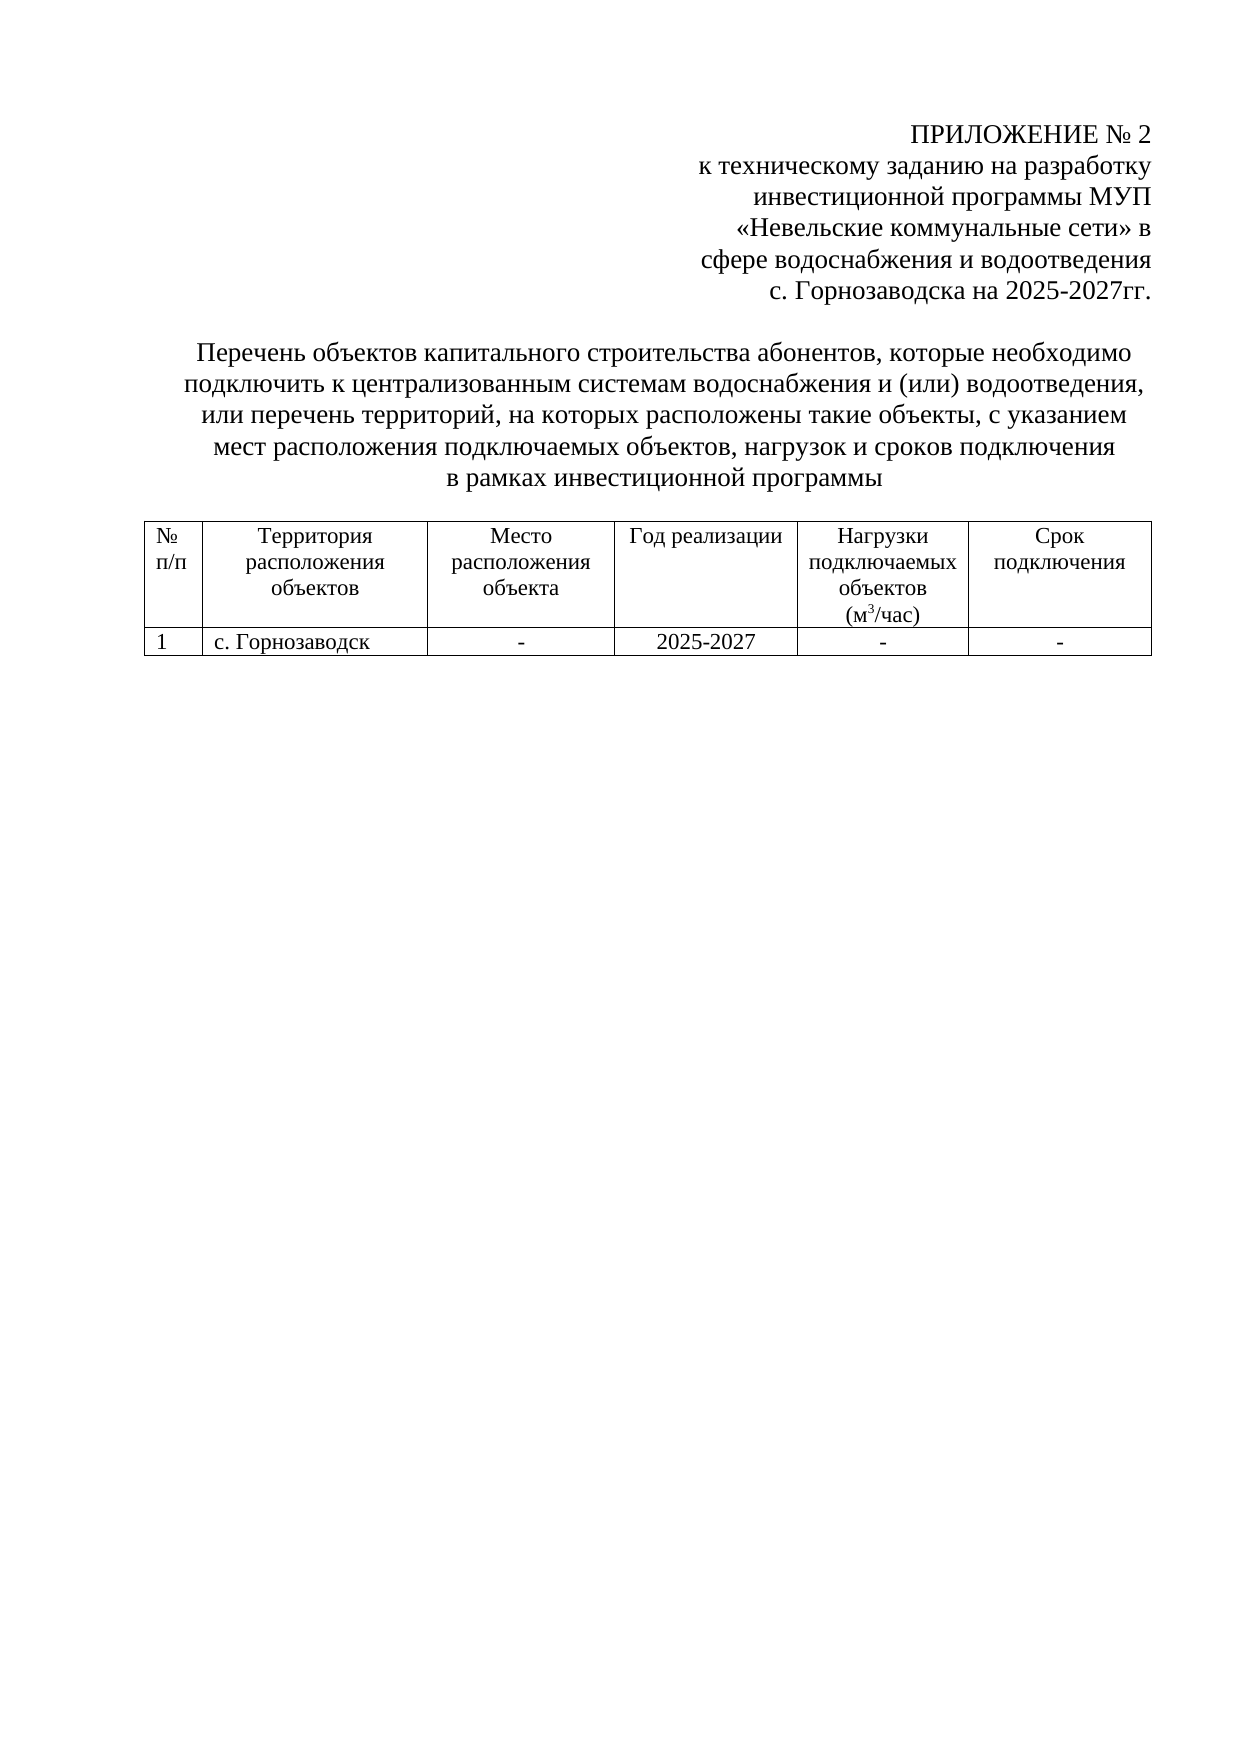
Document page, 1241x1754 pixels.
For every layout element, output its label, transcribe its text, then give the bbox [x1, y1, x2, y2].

table_header Место расположения объекта [428, 522, 614, 627]
table_header Территория расположения объектов [203, 522, 427, 627]
text в рамках инвестиционной программы [177, 461, 1152, 492]
table_header Нагрузки подключаемых объектов (м3/час) [798, 522, 968, 627]
text «Невельские коммунальные сети» в [649, 212, 1152, 243]
text инвестиционной программы МУП [664, 180, 1152, 212]
table_header № п/п [145, 522, 202, 627]
table_cell - [428, 628, 614, 654]
table_header Год реализации [615, 522, 797, 627]
text с. Горнозаводска на 2025-2027гг. [177, 274, 1152, 305]
table_cell - [798, 628, 968, 654]
text ПРИЛОЖЕНИЕ № 2 [620, 118, 1152, 149]
table_cell с. Горнозаводск [203, 628, 427, 654]
text Перечень объектов капитального строительства абонентов, которые необходимо подключить к централизованным системам водоснабжения и (или) водоотведения, или перечень территорий, на которых расположены такие объекты, с указанием мест расположения подключаемых объектов, нагрузок и сроков подключения [177, 336, 1152, 461]
text сфере водоснабжения и водоотведения [635, 243, 1152, 274]
table_cell 1 [145, 628, 202, 654]
table_cell - [969, 628, 1151, 654]
table_header Срок подключения [969, 522, 1151, 627]
table_cell 2025-2027 [615, 628, 797, 654]
text к техническому заданию на разработку [679, 149, 1152, 180]
